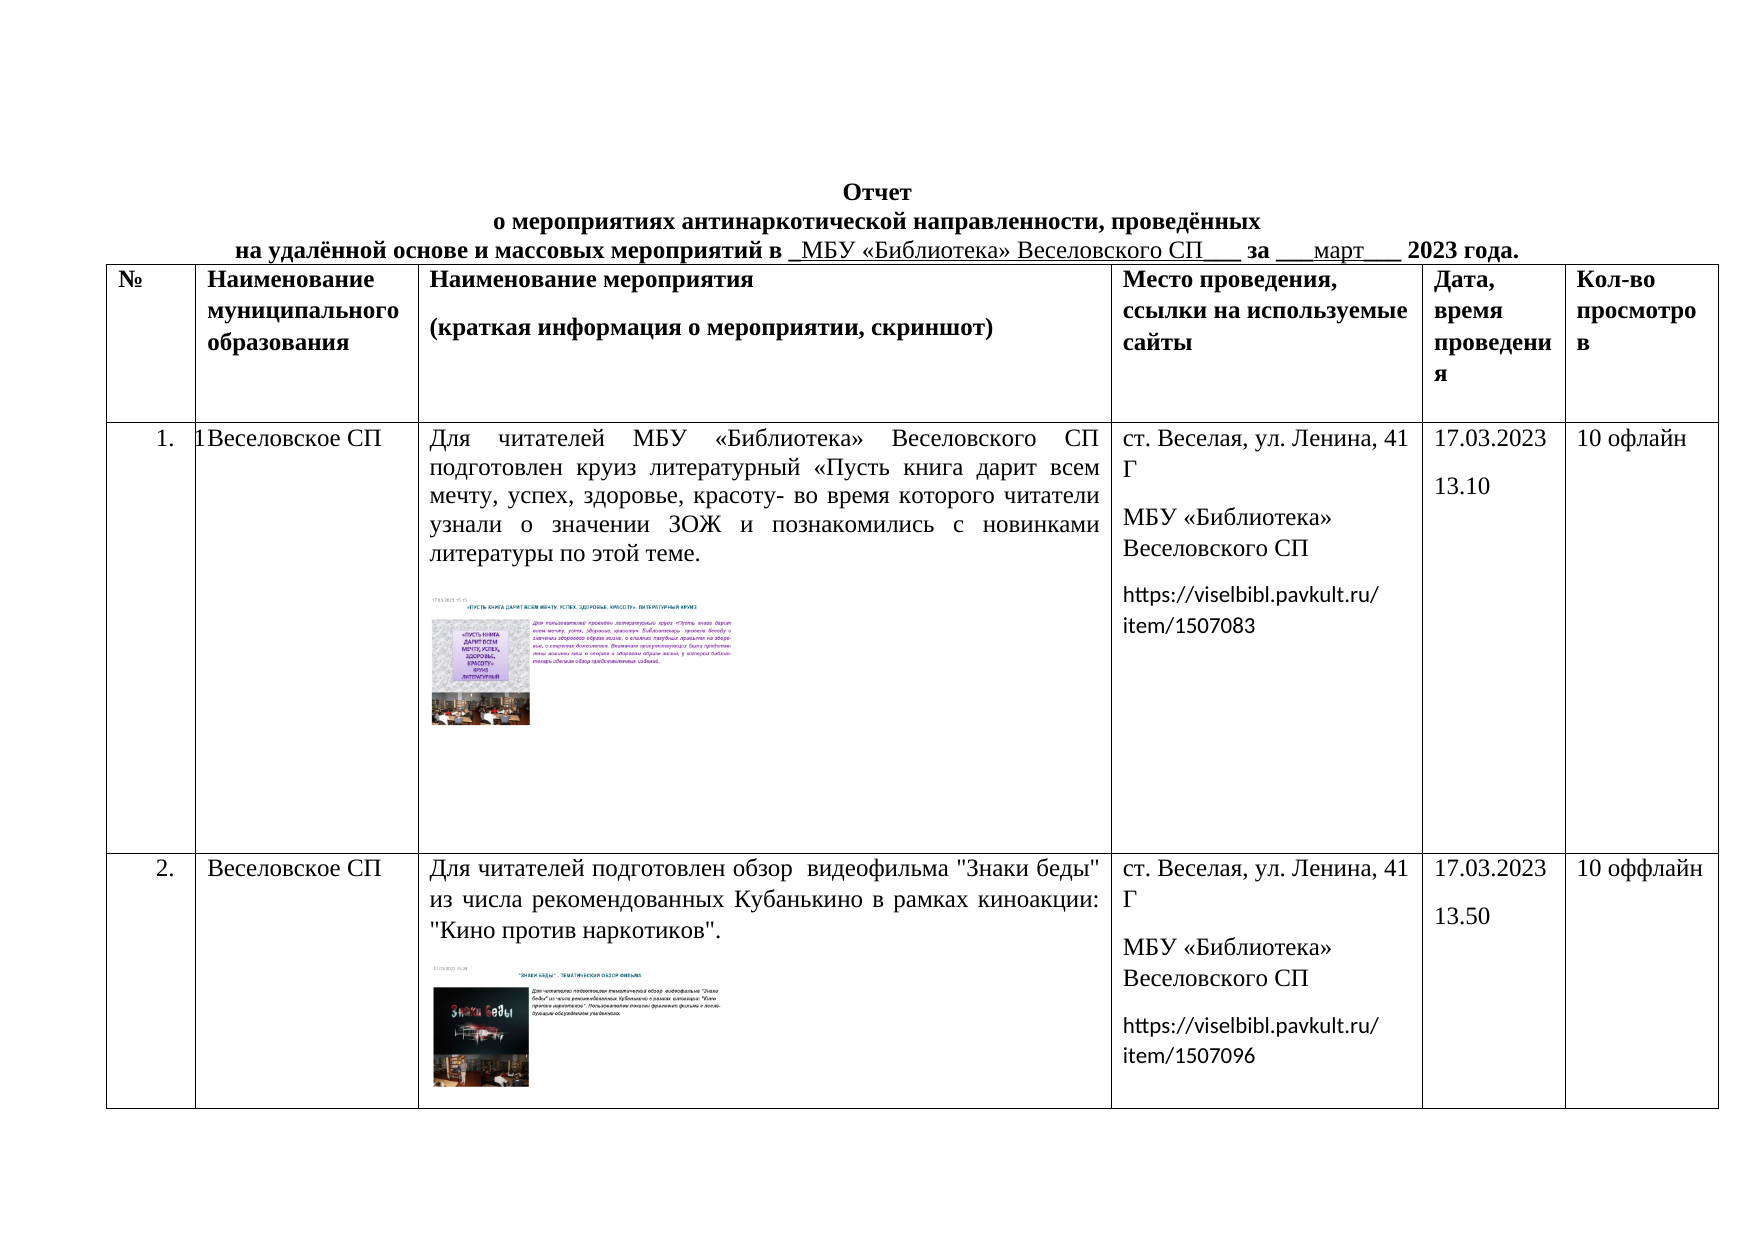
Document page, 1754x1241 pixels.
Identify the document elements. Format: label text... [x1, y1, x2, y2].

text о мероприятиях антинаркотической направленности, проведённых [118, 206, 1636, 235]
table_cell 10 оффлайн [1566, 854, 1718, 1108]
table_cell Для читателей МБУ «Библиотека» Веселовского СП подготовлен круиз литературный «Пусть книга дарит всем мечту, успех, здоровье, красоту- во время которого читатели узнали о значении ЗОЖ и познакомились с новинками литературы по этой теме. [419, 423, 1111, 852]
picture [429, 963, 727, 1090]
table_cell Веселовское СП [196, 423, 418, 852]
table_cell 17.03.2023 13.50 [1423, 854, 1565, 1108]
table_header Дата, время проведения [1423, 265, 1565, 422]
table_cell ст. Веселая, ул. Ленина, 41 Г МБУ «Библиотека» Веселовского СП https://viselbibl.pavkult.ru/item/1507083 [1112, 423, 1422, 852]
table_header № [107, 265, 195, 422]
table_header Место проведения, ссылки на используемые сайты [1112, 265, 1422, 422]
table_cell 1 [107, 423, 195, 852]
table_header Наименование муниципального образования [196, 265, 418, 422]
picture [429, 596, 734, 727]
text на удалённой основе и массовых мероприятий в _МБУ «Библиотека» Веселовского СП___ за ___март___ 2023 года. [118, 235, 1636, 263]
table_header Наименование мероприятия (краткая информация о мероприятии, скриншот) [419, 265, 1111, 422]
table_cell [419, 854, 1111, 1108]
table_cell 10 офлайн [1566, 423, 1718, 852]
table_header Кол-во просмотров [1566, 265, 1718, 422]
table_cell [107, 854, 195, 1108]
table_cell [1112, 854, 1422, 1108]
table_cell 17.03.2023 13.10 [1423, 423, 1565, 852]
text Отчет [118, 177, 1636, 206]
table_cell Веселовское СП [196, 854, 418, 1108]
